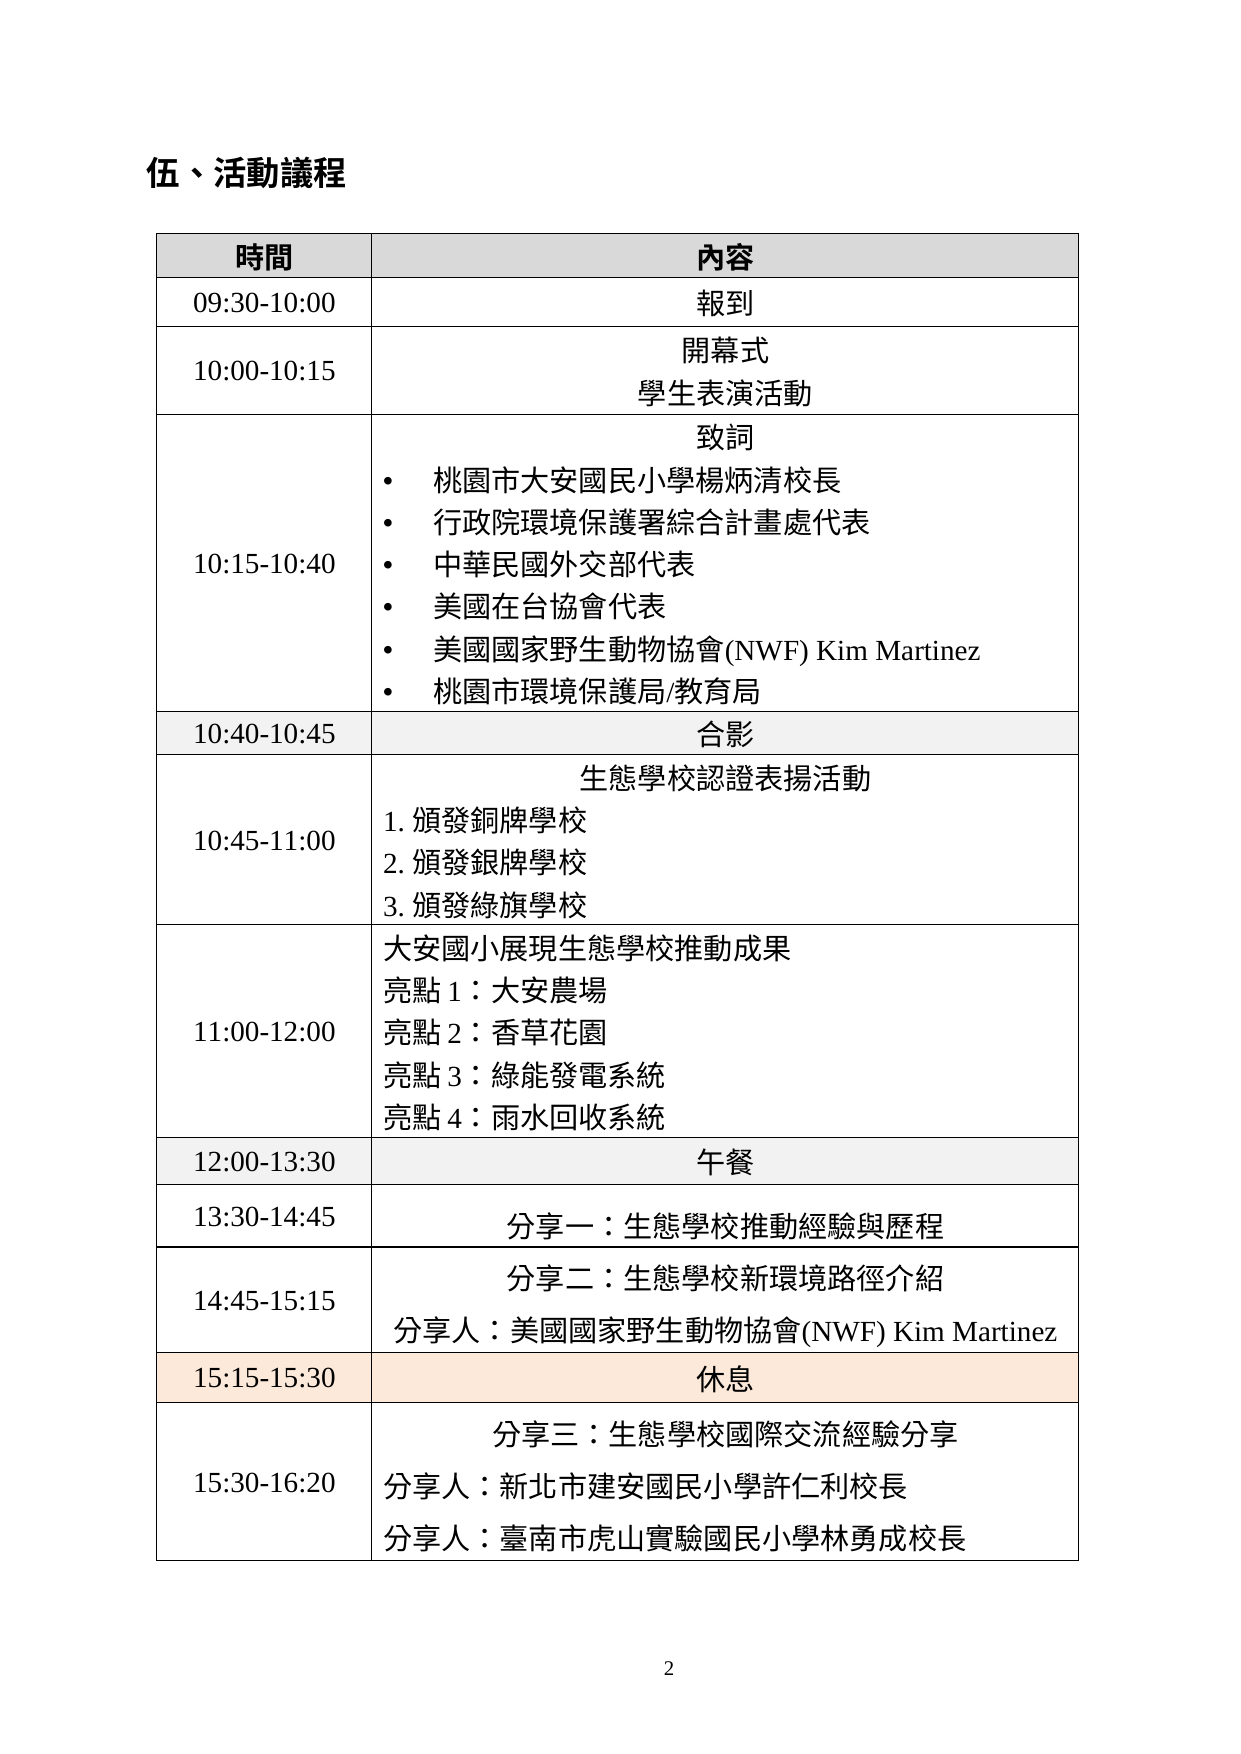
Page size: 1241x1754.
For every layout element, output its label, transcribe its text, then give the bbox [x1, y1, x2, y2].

table_cell 分享二：生態學校新環境路徑介紹 分享人：美國國家野生動物協會(NWF) Kim Martinez [372, 1248, 1078, 1352]
table_cell 12:00-13:30 [157, 1138, 371, 1184]
table_cell 報到 [372, 278, 1078, 326]
table_cell 10:15-10:40 [157, 415, 371, 711]
table_cell 14:45-15:15 [157, 1248, 371, 1352]
table_header 時間 [157, 234, 371, 277]
table_cell 10:40-10:45 [157, 712, 371, 754]
table_cell 13:30-14:45 [157, 1185, 371, 1246]
table_cell 10:45-11:00 [157, 755, 371, 924]
table_cell 開幕式 學生表演活動 [372, 327, 1078, 414]
text 伍、活動議程 [147, 146, 1096, 196]
table_cell 致詞 桃園市大安國民小學楊炳清校長 行政院環境保護署綜合計畫處代表 中華民國外交部代表 美國在台協會代表 美國國家野生動物協會(NWF) Kim Martinez 桃園市環境保護局/教育局 [372, 415, 1078, 711]
table_cell 15:30-16:20 [157, 1403, 371, 1559]
table_cell 大安國小展現生態學校推動成果 亮點1：大安農場 亮點2：香草花園 亮點3：綠能發電系統 亮點4：雨水回收系統 [372, 925, 1078, 1137]
table_cell 生態學校認證表揚活動 1. 頒發銅牌學校 2. 頒發銀牌學校 3. 頒發綠旗學校 [372, 755, 1078, 924]
table_cell 09:30-10:00 [157, 278, 371, 326]
table_cell 午餐 [372, 1138, 1078, 1184]
table_cell 分享一：生態學校推動經驗與歷程 [372, 1185, 1078, 1246]
table_header 內容 [372, 234, 1078, 277]
table_cell 11:00-12:00 [157, 925, 371, 1137]
table_cell 休息 [372, 1353, 1078, 1402]
table_cell 15:15-15:30 [157, 1353, 371, 1402]
table_cell 10:00-10:15 [157, 327, 371, 414]
table_cell 分享三：生態學校國際交流經驗分享 分享人：新北市建安國民小學許仁利校長 分享人：臺南市虎山實驗國民小學林勇成校長 [372, 1403, 1078, 1559]
table_cell 合影 [372, 712, 1078, 754]
